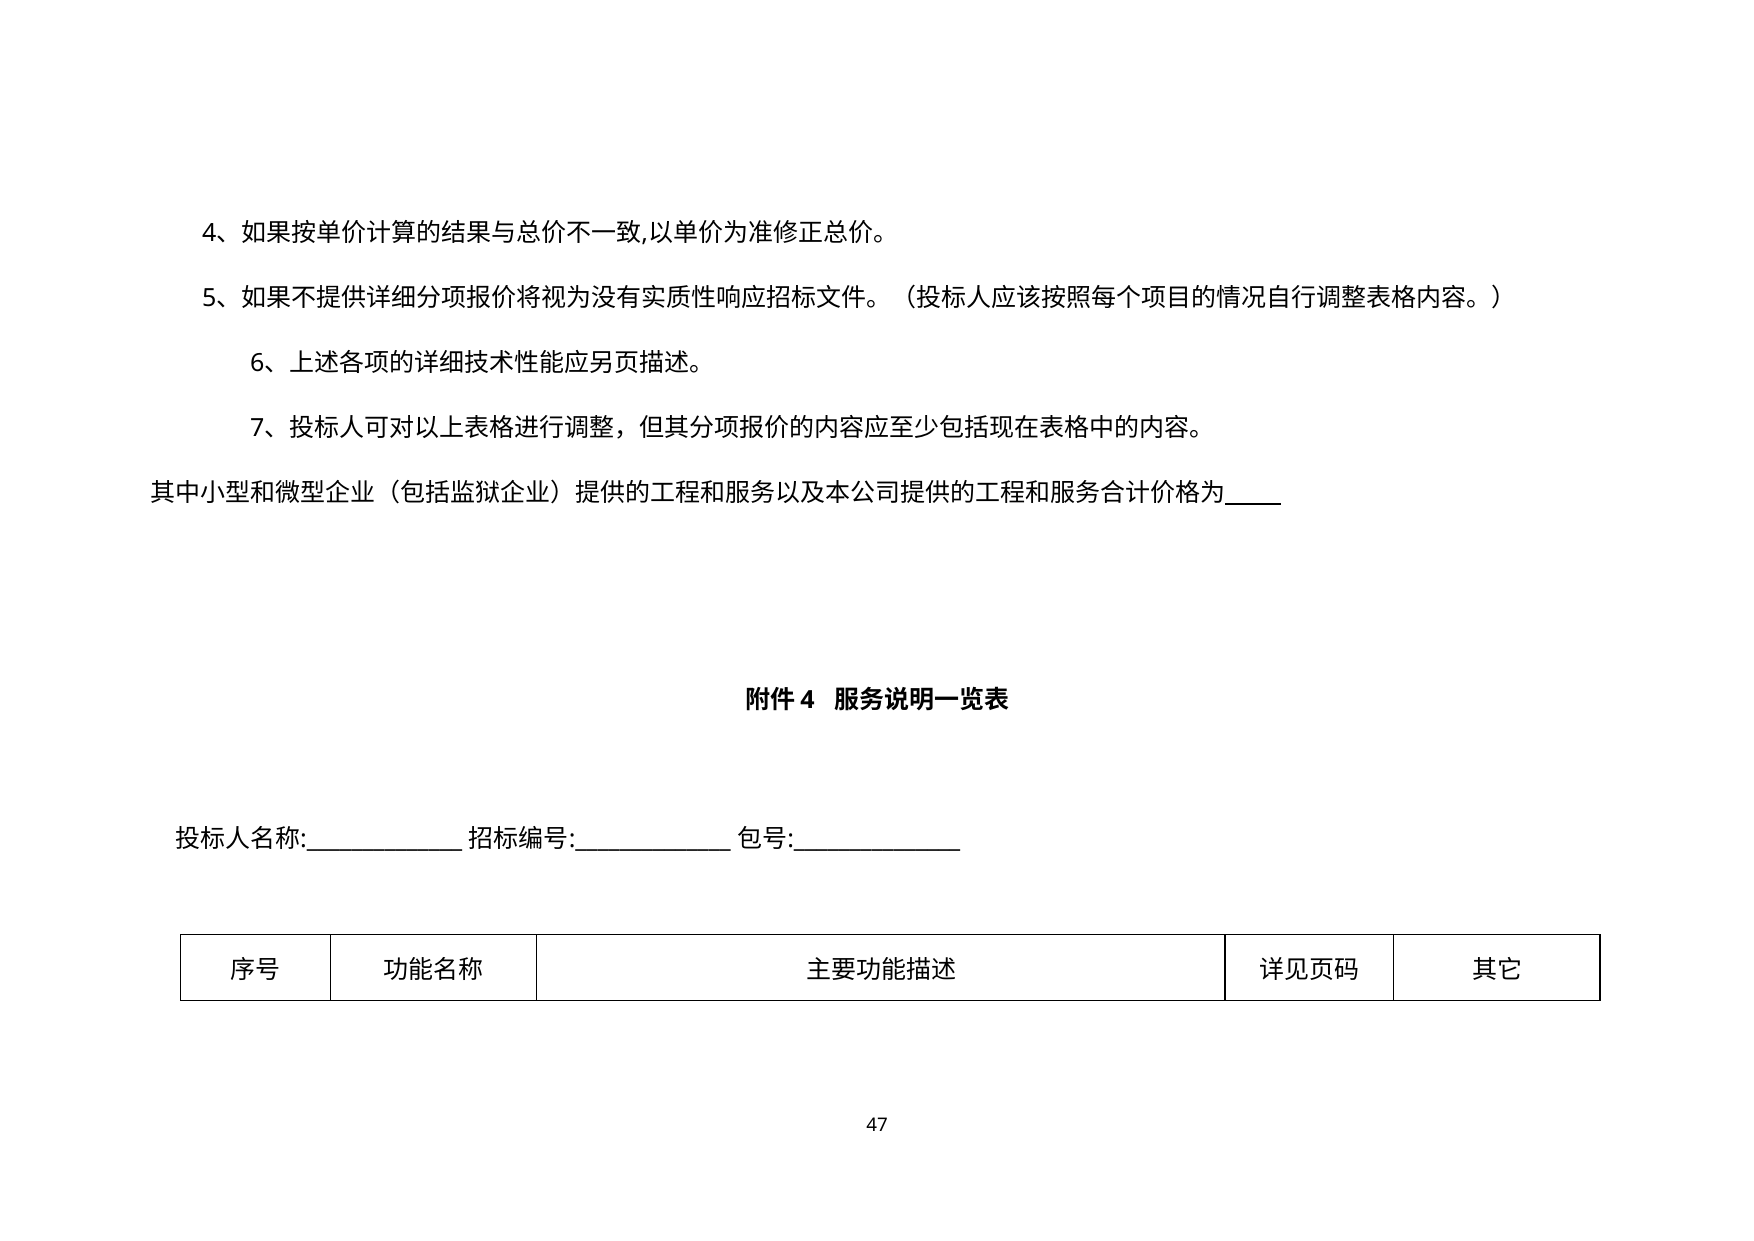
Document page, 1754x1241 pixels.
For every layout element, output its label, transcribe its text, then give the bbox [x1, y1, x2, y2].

table_header 主要功能描述 [537, 935, 1224, 1000]
text 4、如果按单价计算的结果与总价不一致,以单价为准修正总价。 [150, 198, 1604, 263]
table_header 功能名称 [331, 935, 536, 1000]
text 7、投标人可对以上表格进行调整，但其分项报价的内容应至少包括现在表格中的内容。 [150, 393, 1604, 458]
subtitle 附件4 服务说明一览表 [150, 665, 1604, 730]
table_header 序号 [181, 935, 330, 1000]
table_header 其它 [1394, 935, 1599, 1000]
text 投标人名称:______________ 招标编号:______________ 包号:_______________ [150, 804, 1604, 869]
text 其中小型和微型企业（包括监狱企业）提供的工程和服务以及本公司提供的工程和服务合计价格为 [150, 458, 1604, 523]
table_header 详见页码 [1226, 935, 1393, 1000]
text 6、上述各项的详细技术性能应另页描述。 [150, 328, 1604, 393]
text 5、如果不提供详细分项报价将视为没有实质性响应招标文件。（投标人应该按照每个项目的情况自行调整表格内容。） [150, 263, 1604, 328]
